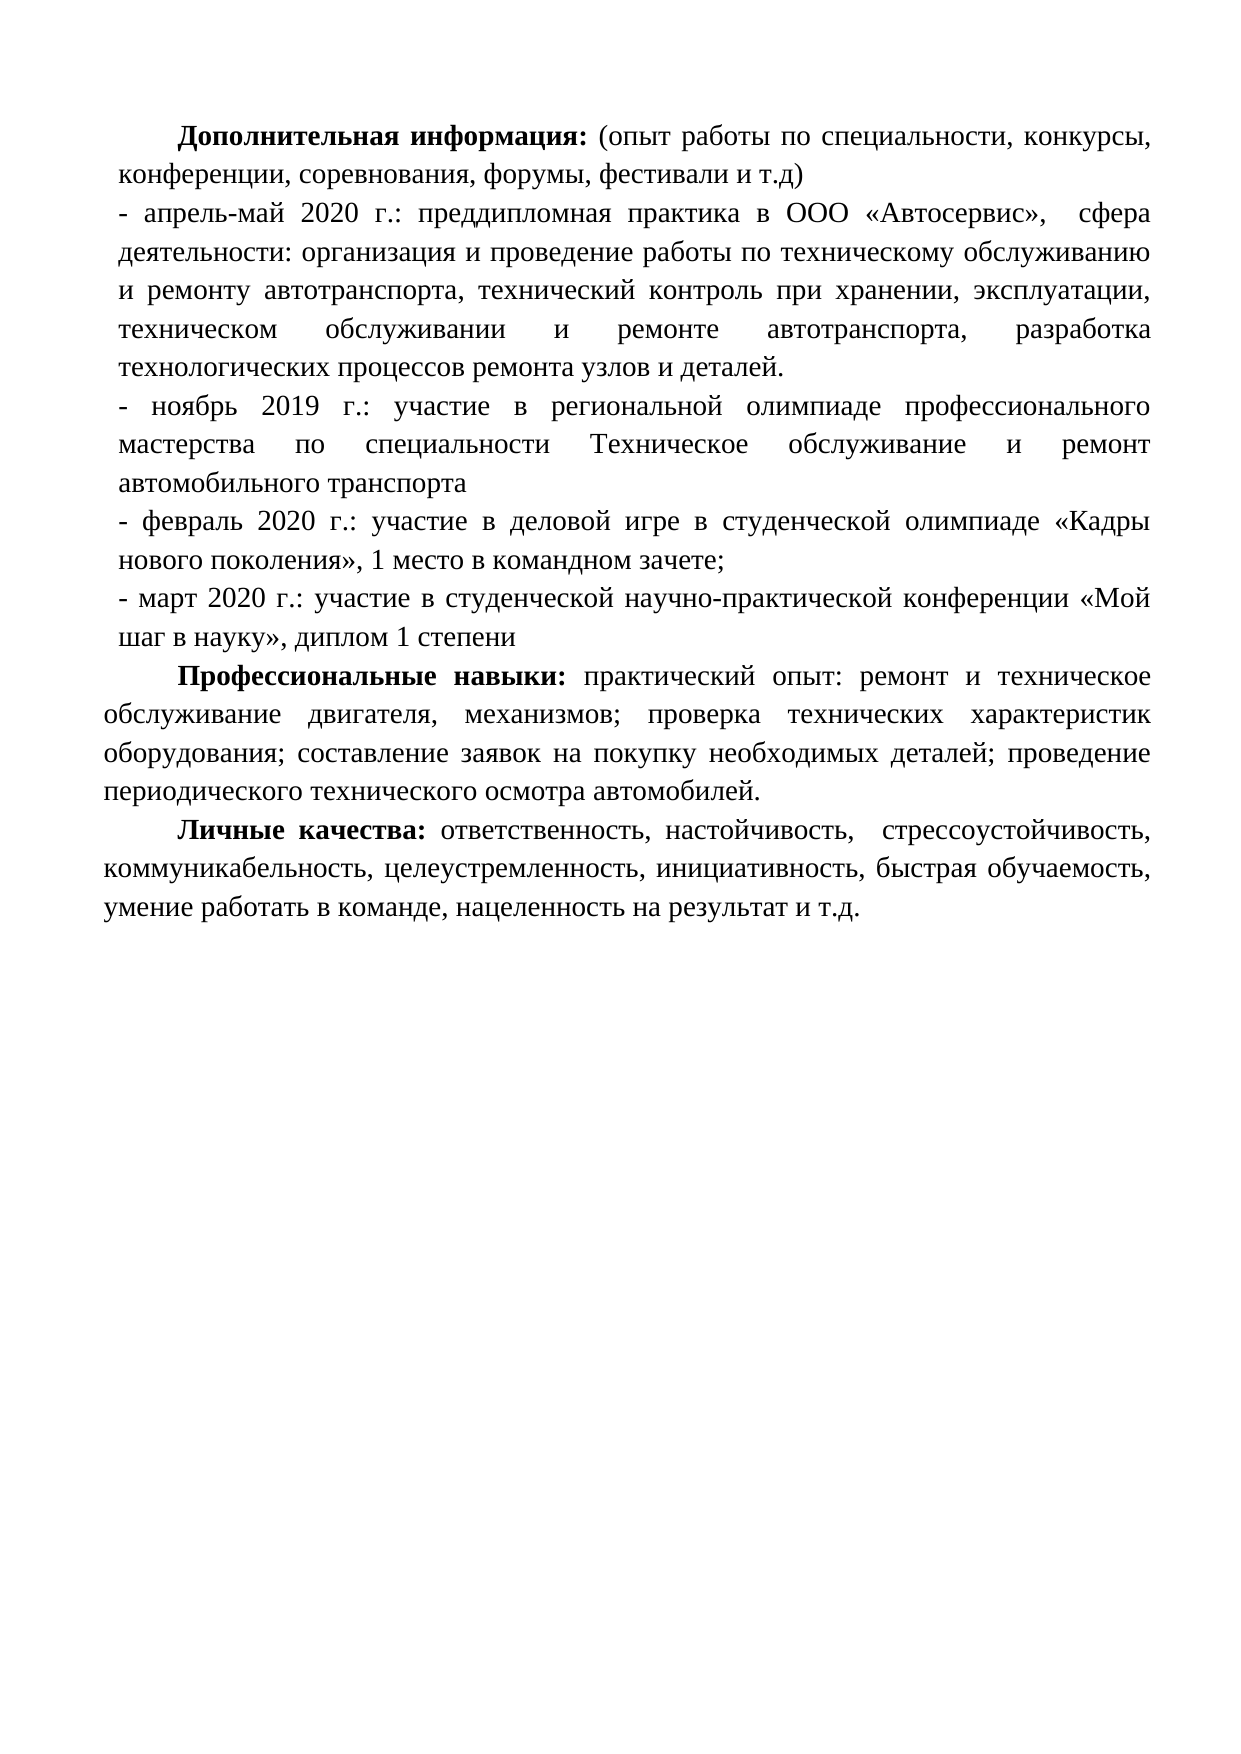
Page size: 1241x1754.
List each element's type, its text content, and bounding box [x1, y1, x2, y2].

text - апрель-май 2020 г.: преддипломная практика в ООО «Автосервис», сфера деятельности: организация и проведение работы по техническому обслуживанию и ремонту автотранспорта, технический контроль при хранении, эксплуатации, техническом обслуживании и ремонте автотранспорта, разработка технологических процессов ремонта узлов и деталей. [118, 195, 1152, 383]
text - ноябрь 2019 г.: участие в региональной олимпиаде профессионального мастерства по специальности Техническое обслуживание и ремонт автомобильного транспорта [118, 388, 1152, 498]
text Дополнительная информация: (опыт работы по специальности, конкурсы, конференции, соревнования, форумы, фестивали и т.д) [118, 118, 1152, 190]
text - февраль 2020 г.: участие в деловой игре в студенческой олимпиаде «Кадры нового поколения», 1 место в командном зачете; [118, 503, 1152, 576]
text Личные качества: ответственность, настойчивость, стрессоустойчивость, коммуникабельность, целеустремленность, инициативность, быстрая обучаемость, умение работать в команде, нацеленность на результат и т.д. [103, 812, 1152, 922]
text - март 2020 г.: участие в студенческой научно-практической конференции «Мой шаг в науку», диплом 1 степени [118, 581, 1152, 653]
text Профессиональные навыки: практический опыт: ремонт и техническое обслуживание двигателя, механизмов; проверка технических характеристик оборудования; составление заявок на покупку необходимых деталей; проведение периодического технического осмотра автомобилей. [103, 658, 1152, 807]
